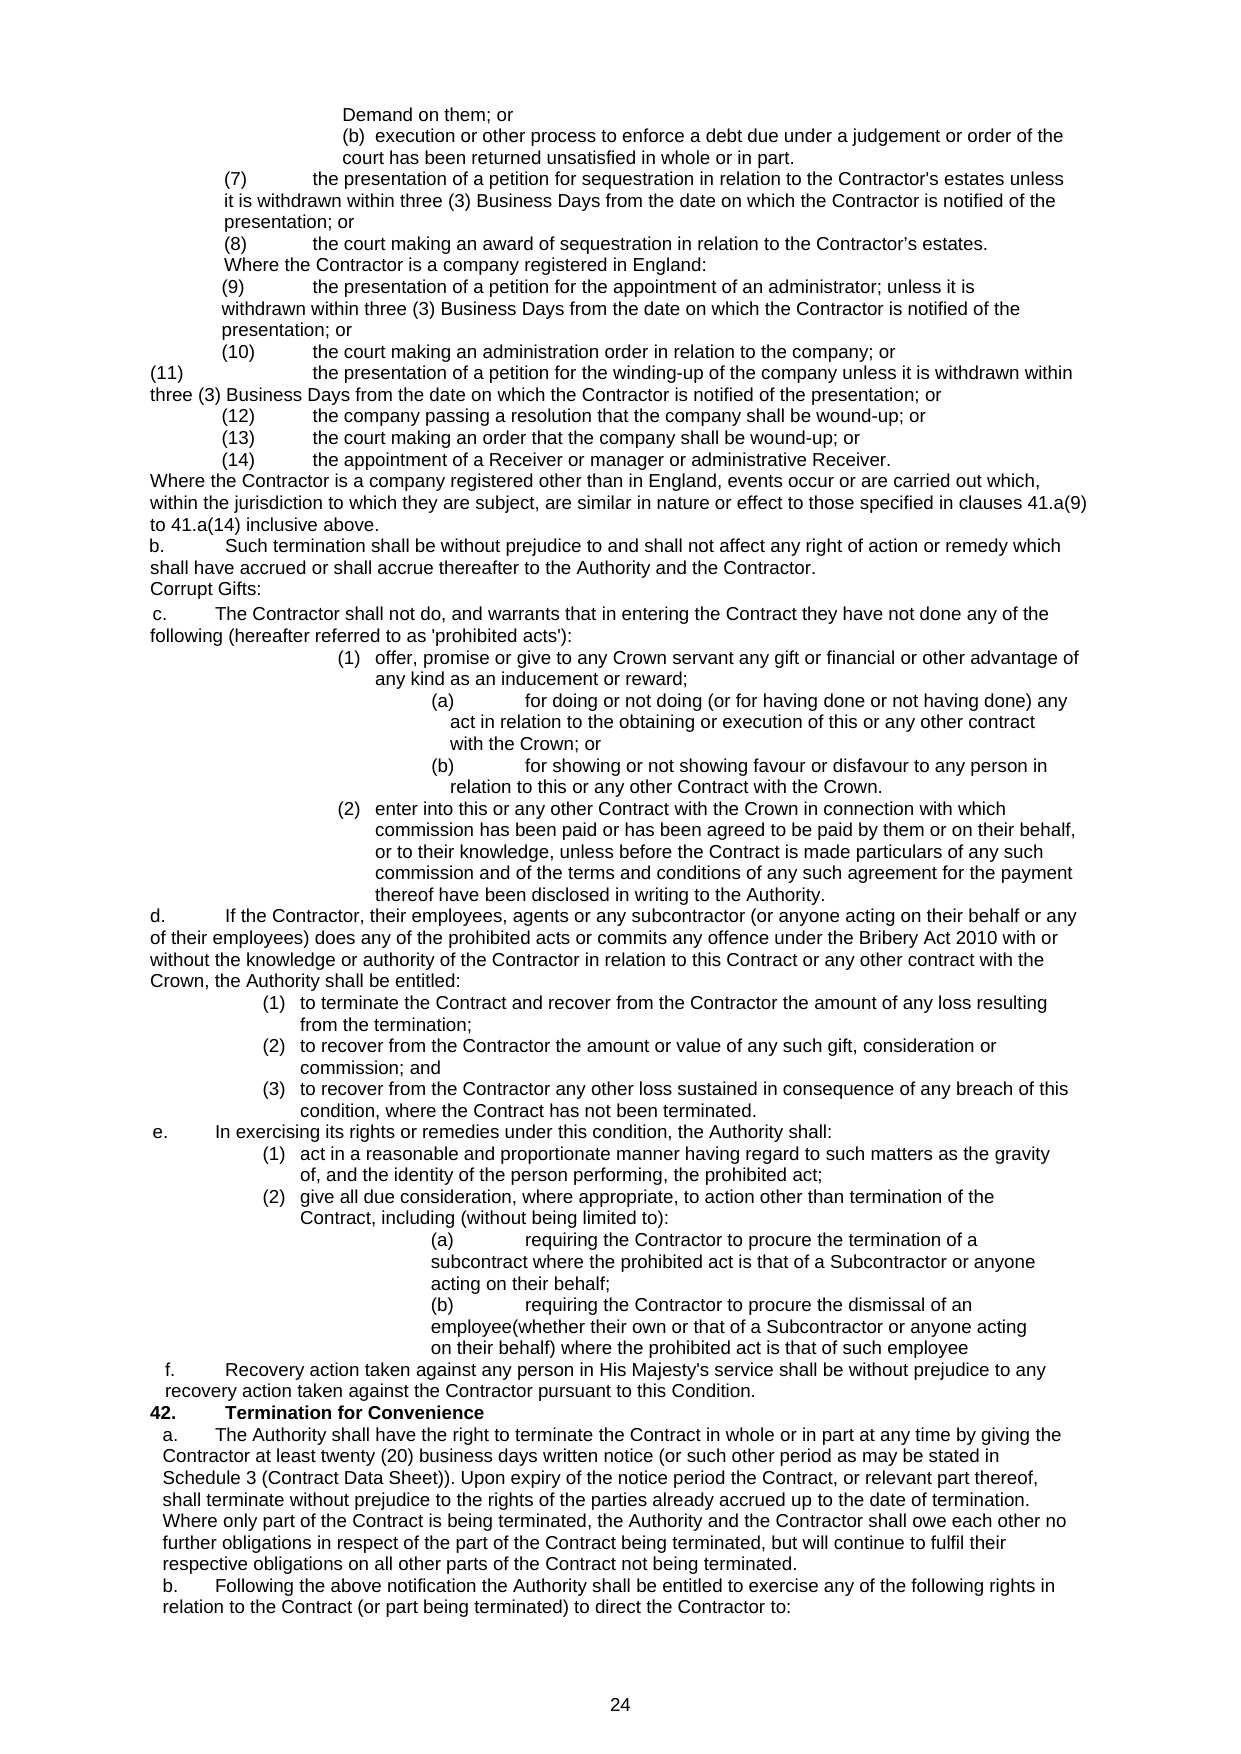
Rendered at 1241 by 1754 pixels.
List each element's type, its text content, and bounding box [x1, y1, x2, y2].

list Where the Contractor is a company registered in England: [224, 254, 1089, 276]
list the court making an order that the company shall be wound-up; or [221, 427, 1014, 448]
list Following the above notification the Authority shall be entitled to exercise any of the following rights in relation to the Contract (or part being terminated) to direct the Contractor to: [162, 1574, 1064, 1618]
list Where the Contractor is a company registered other than in England, events occur or are carried out which, within the jurisdiction to which they are subject, are similar in nature or effect to those specified in clauses 41.a(9) to 41.a(14) inclusive above. [150, 470, 1090, 535]
list requiring the Contractor to procure the termination of a subcontract where the prohibited act is that of a Subcontractor or anyone acting on their behalf; [431, 1229, 1038, 1294]
list for showing or not showing favour or disfavour to any person in relation to this or any other Contract with the Crown. [431, 754, 1060, 797]
list The Contractor shall not do, and warrants that in entering the Contract they have not done any of the following (hereafter referred to as 'prohibited acts'): [150, 603, 1052, 646]
list to recover from the Contractor any other loss sustained in consequence of any breach of this condition, where the Contract has not been terminated. [262, 1078, 1072, 1121]
list If the Contractor, their employees, agents or any subcontractor (or anyone acting on their behalf or any of their employees) does any of the prohibited acts or commits any offence under the Bribery Act 2010 with or without the knowledge or authority of the Contractor in relation to this Contract or any other contract with the Crown, the Authority shall be entitled: [150, 905, 1090, 992]
list act in a reasonable and proportionate manner having regard to such matters as the gravity of, and the identity of the person performing, the prohibited act; [262, 1143, 1074, 1186]
list the appointment of a Receiver or manager or administrative Receiver. [221, 449, 1085, 470]
subtitle Termination for Convenience [150, 1402, 1090, 1423]
list the court making an award of sequestration in relation to the Contractor’s estates. [224, 233, 1089, 254]
text Corrupt Gifts: [150, 578, 1090, 599]
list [342, 103, 1073, 125]
list In exercising its rights or remedies under this condition, the Authority shall: [150, 1121, 1007, 1143]
list enter into this or any other Contract with the Crown in connection with which commission has been paid or has been agreed to be paid by them or on their behalf, or to their knowledge, unless before the Contract is made particulars of any such commission and of the terms and conditions of any such agreement for the payment thereof have been disclosed in writing to the Authority. [337, 797, 1081, 905]
list The Authority shall have the right to terminate the Contract in whole or in part at any time by giving the Contractor at least twenty (20) business days written notice (or such other period as may be stated in Schedule 3 (Contract Data Sheet)). Upon expiry of the notice period the Contract, or relevant part thereof, shall terminate without prejudice to the rights of the parties already accrued up to the date of termination. Where only part of the Contract is being terminated, the Authority and the Contractor shall owe each other no further obligations in respect of the part of the Contract being terminated, but will continue to fulfil their respective obligations on all other parts of the Contract not being terminated. [162, 1424, 1069, 1574]
list the presentation of a petition for sequestration in relation to the Contractor's estates unless it is withdrawn within three (3) Business Days from the date on which the Contractor is notified of the presentation; or [224, 168, 1064, 233]
list to terminate the Contract and recover from the Contractor the amount of any loss resulting from the termination; [262, 992, 1087, 1035]
list requiring the Contractor to procure the dismissal of an employee(whether their own or that of a Subcontractor or anyone acting on their behalf) where the prohibited act is that of such employee [431, 1294, 1038, 1358]
list execution or other process to enforce a debt due under a judgement or order of the court has been returned unsatisfied in whole or in part. [342, 125, 1078, 168]
list the presentation of a petition for the winding-up of the company unless it is withdrawn within three (3) Business Days from the date on which the Contractor is notified of the presentation; or [150, 362, 1090, 405]
list offer, promise or give to any Crown servant any gift or financial or other advantage of any kind as an inducement or reward; [337, 647, 1084, 690]
list the presentation of a petition for the appointment of an administrator; unless it is withdrawn within three (3) Business Days from the date on which the Contractor is notified of the presentation; or [221, 276, 1059, 340]
list give all due consideration, where appropriate, to action other than termination of the Contract, including (without being limited to): [262, 1186, 1074, 1229]
list for doing or not doing (or for having done or not having done) any act in relation to the obtaining or execution of this or any other contract with the Crown; or [431, 690, 1073, 754]
list to recover from the Contractor the amount or value of any such gift, consideration or commission; and [262, 1035, 1082, 1078]
list f. Recovery action taken against any person in His Majesty's service shall be without prejudice to any recovery action taken against the Contractor pursuant to this Condition. [165, 1358, 1090, 1402]
list the court making an administration order in relation to the company; or [221, 340, 1089, 362]
list the company passing a resolution that the company shall be wound-up; or [221, 405, 1080, 427]
list Such termination shall be without prejudice to and shall not affect any right of action or remedy which shall have accrued or shall accrue thereafter to the Authority and the Contractor. [149, 535, 1090, 578]
